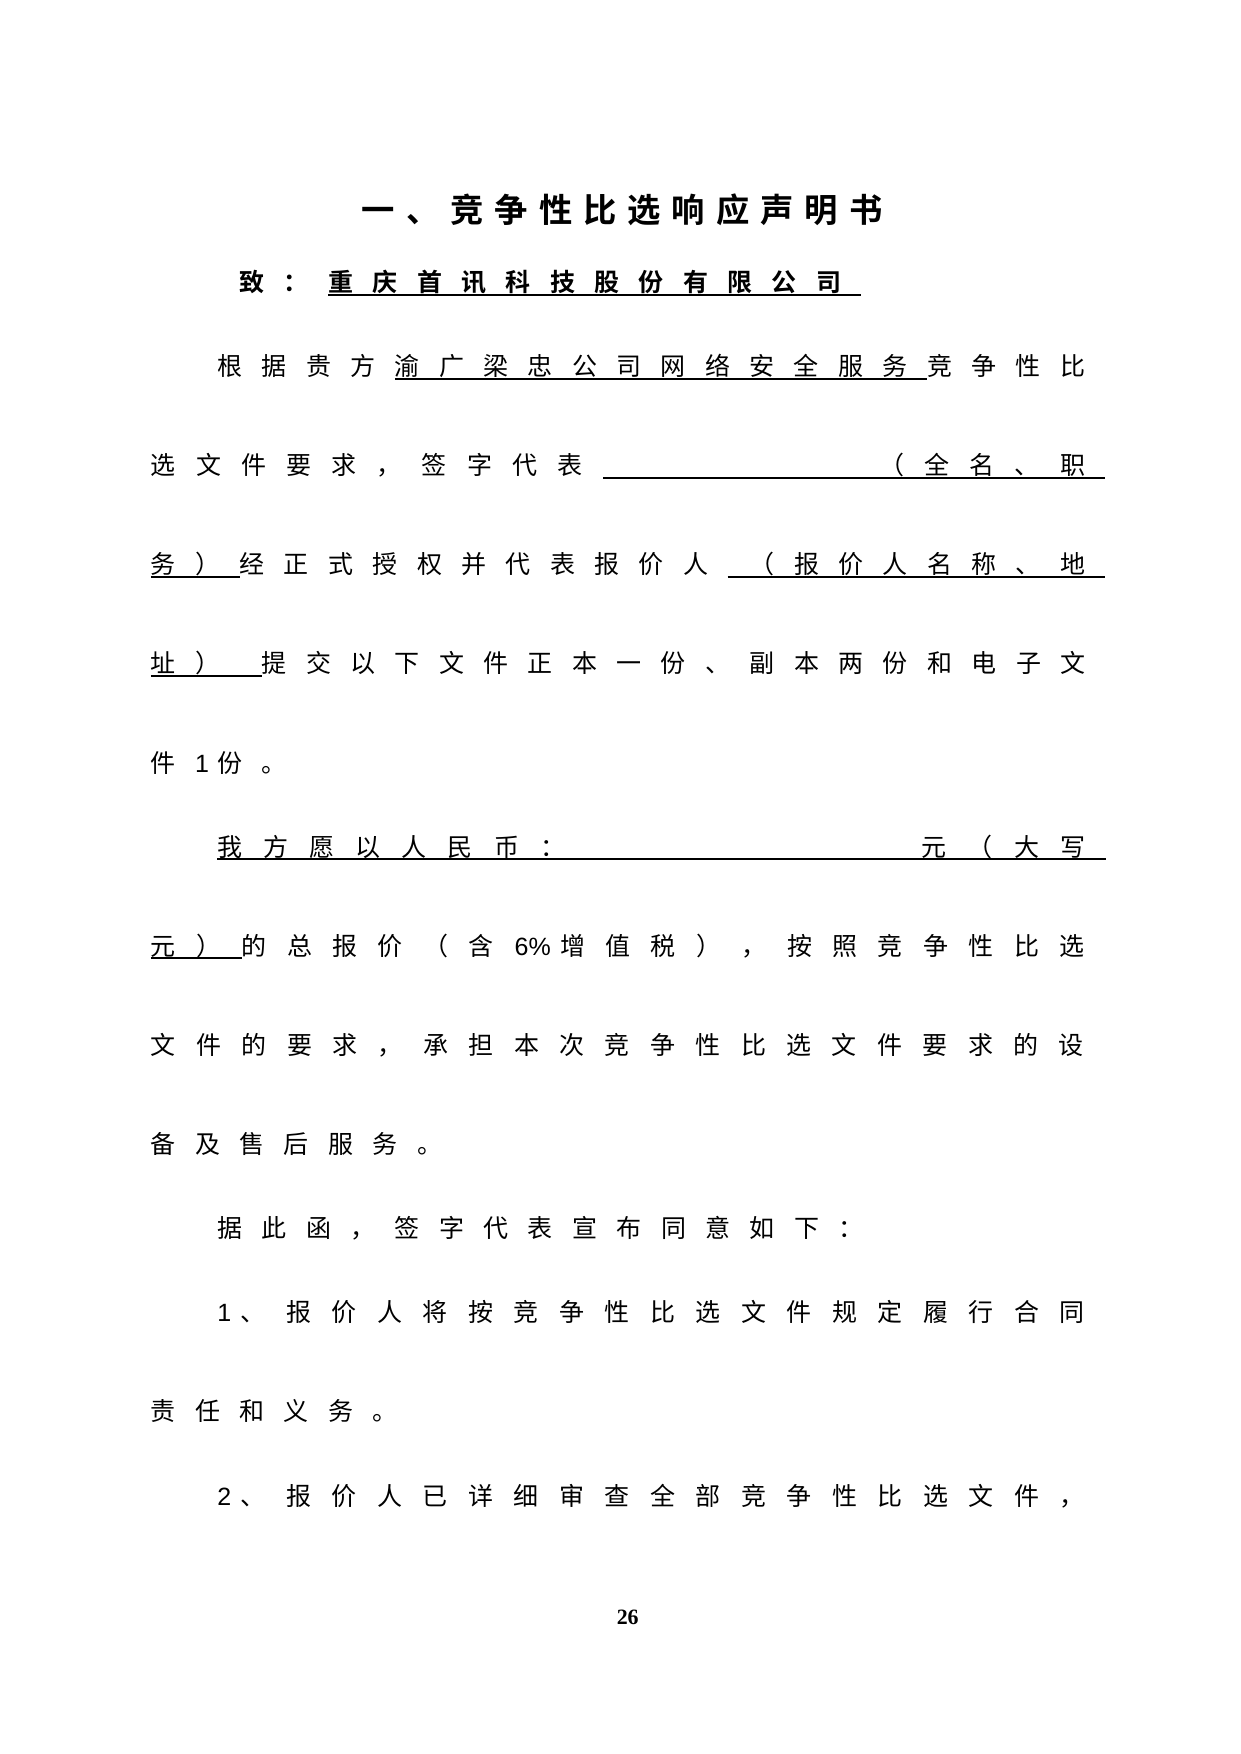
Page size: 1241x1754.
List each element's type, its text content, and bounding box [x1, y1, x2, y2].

title 一、竞争性比选响应声明书 [151, 175, 1104, 241]
text 据此函，签字代表宣布同意如下： [151, 1194, 1104, 1260]
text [151, 1461, 1104, 1527]
text 我方愿以人民币： 元（大写 元）的总报价（含6%增值税），按照竞争性比选文件的要求，承担本次竞争性比选文件要求的设备及售后服务。 [151, 812, 1104, 1176]
text 致：重庆首讯科技股份有限公司 [151, 248, 1104, 314]
text 根据贵方渝广梁忠公司网络安全服务竞争性比选文件要求，签字代表 （全名、职务）经正式授权并代表报价人 （报价人名称、地址） 提交以下文件正本一份、副本两份和电子文件1份。 [151, 332, 1104, 794]
text 1、报价人将按竞争性比选文件规定履行合同责任和义务。 [151, 1278, 1104, 1443]
